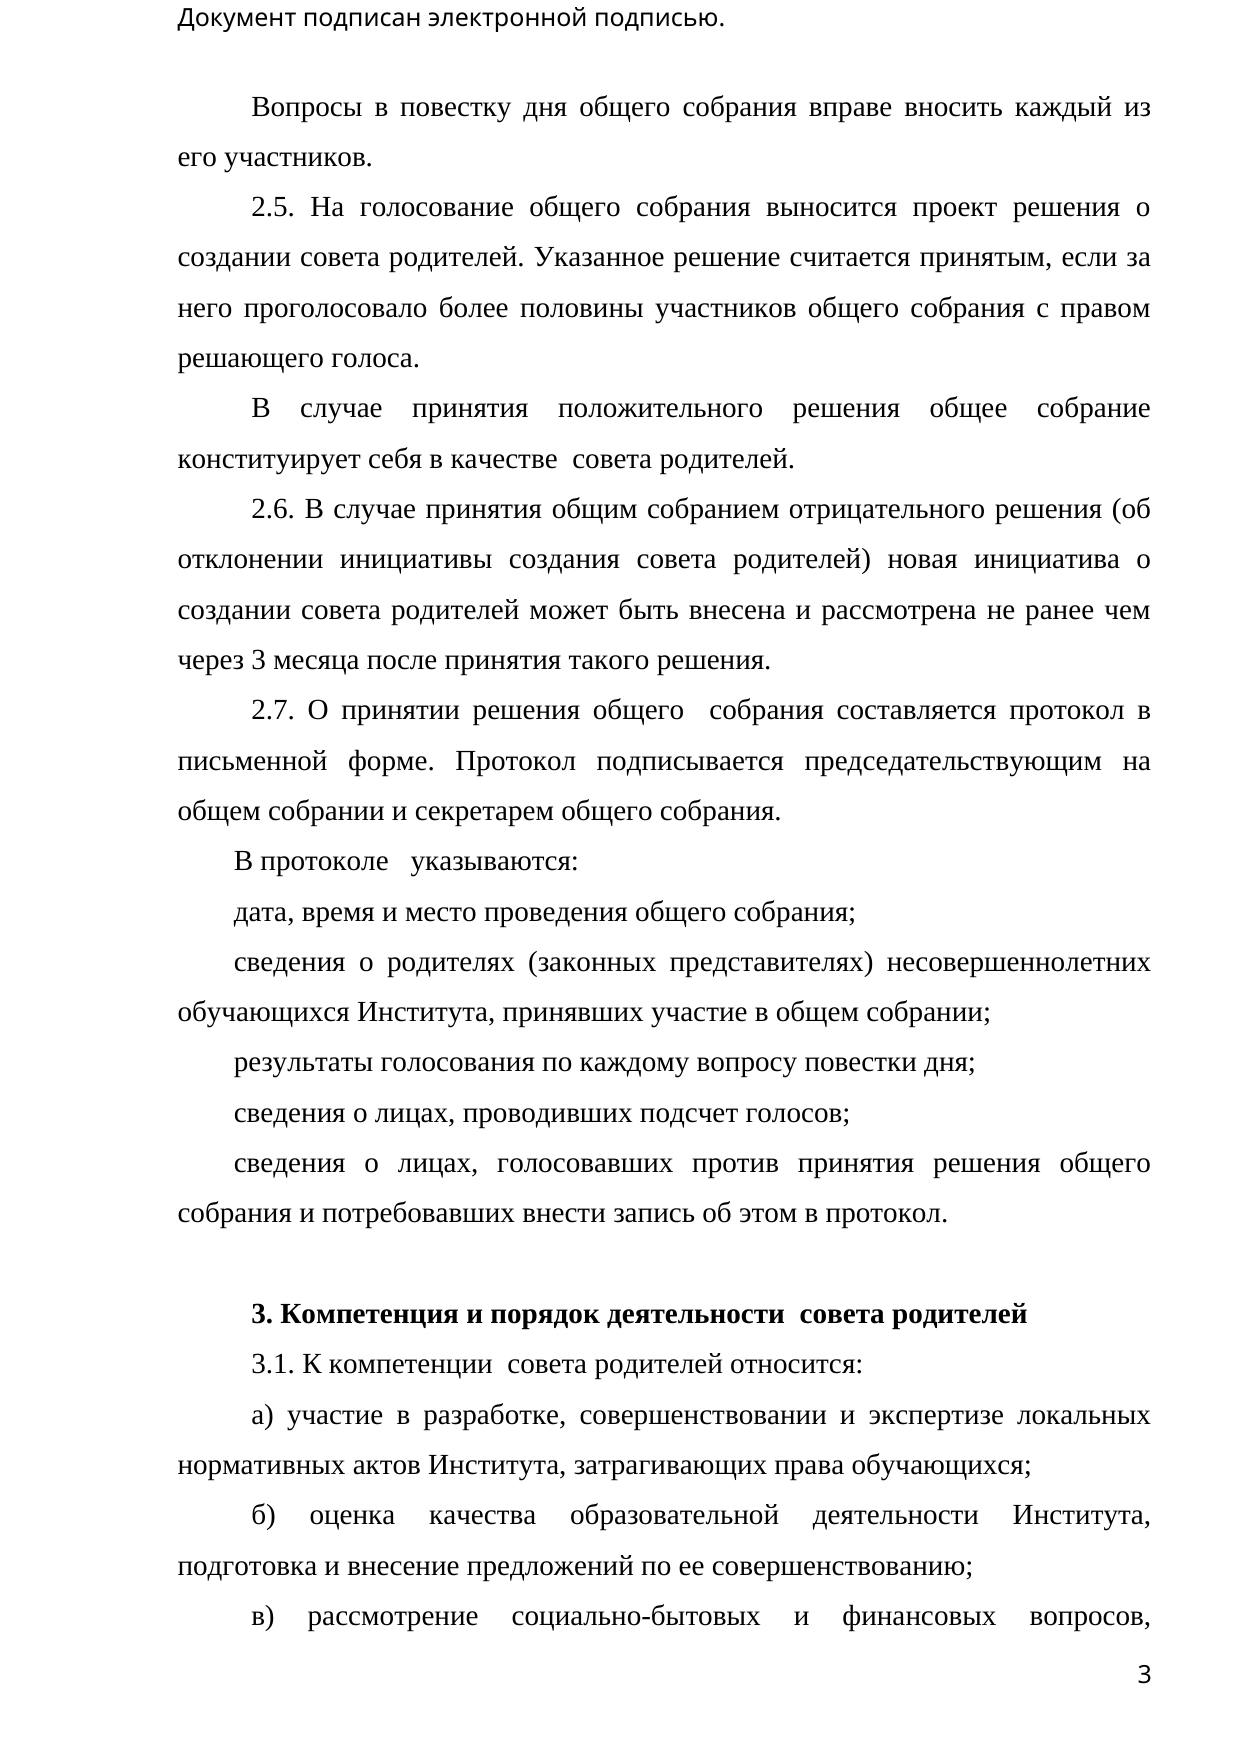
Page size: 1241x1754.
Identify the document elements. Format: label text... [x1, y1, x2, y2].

text 2.7. О принятии решения общего собрания составляется протокол в письменной форме. Протокол подписывается председательствующим на общем собрании и секретарем общего собрания. [177, 692, 1152, 827]
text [177, 1598, 1152, 1632]
text В протоколе указываются: [177, 843, 1152, 877]
text б) оценка качества образовательной деятельности Института, подготовка и внесение предложений по ее совершенствованию; [177, 1497, 1152, 1581]
text Вопросы в повестку дня общего собрания вправе вносить каждый из его участников. [177, 89, 1152, 172]
text В случае принятия положительного решения общее собрание конституирует себя в качестве совета родителей. [177, 391, 1152, 474]
text 2.6. В случае принятия общим собранием отрицательного решения (об отклонении инициативы создания совета родителей) новая инициатива о создании совета родителей может быть внесена и рассмотрена не ранее чем через 3 месяца после принятия такого решения. [177, 491, 1152, 676]
text дата, время и место проведения общего собрания; [177, 894, 1152, 927]
text сведения о родителях (законных представителях) несовершеннолетних обучающихся Института, принявших участие в общем собрании; [177, 944, 1152, 1028]
text результаты голосования по каждому вопросу повестки дня; [177, 1044, 1152, 1078]
text сведения о лицах, проводивших подсчет голосов; [177, 1095, 1152, 1128]
text 3. Компетенция и порядок деятельности совета родителей [177, 1296, 1152, 1330]
text а) участие в разработке, совершенствовании и экспертизе локальных нормативных актов Института, затрагивающих права обучающихся; [177, 1397, 1152, 1481]
text 2.5. На голосование общего собрания выносится проект решения о создании совета родителей. Указанное решение считается принятым, если за него проголосовало более половины участников общего собрания с правом решающего голоса. [177, 189, 1152, 374]
text сведения о лицах, голосовавших против принятия решения общего собрания и потребовавших внести запись об этом в протокол. [177, 1145, 1152, 1229]
text 3.1. К компетенции совета родителей относится: [177, 1346, 1152, 1380]
